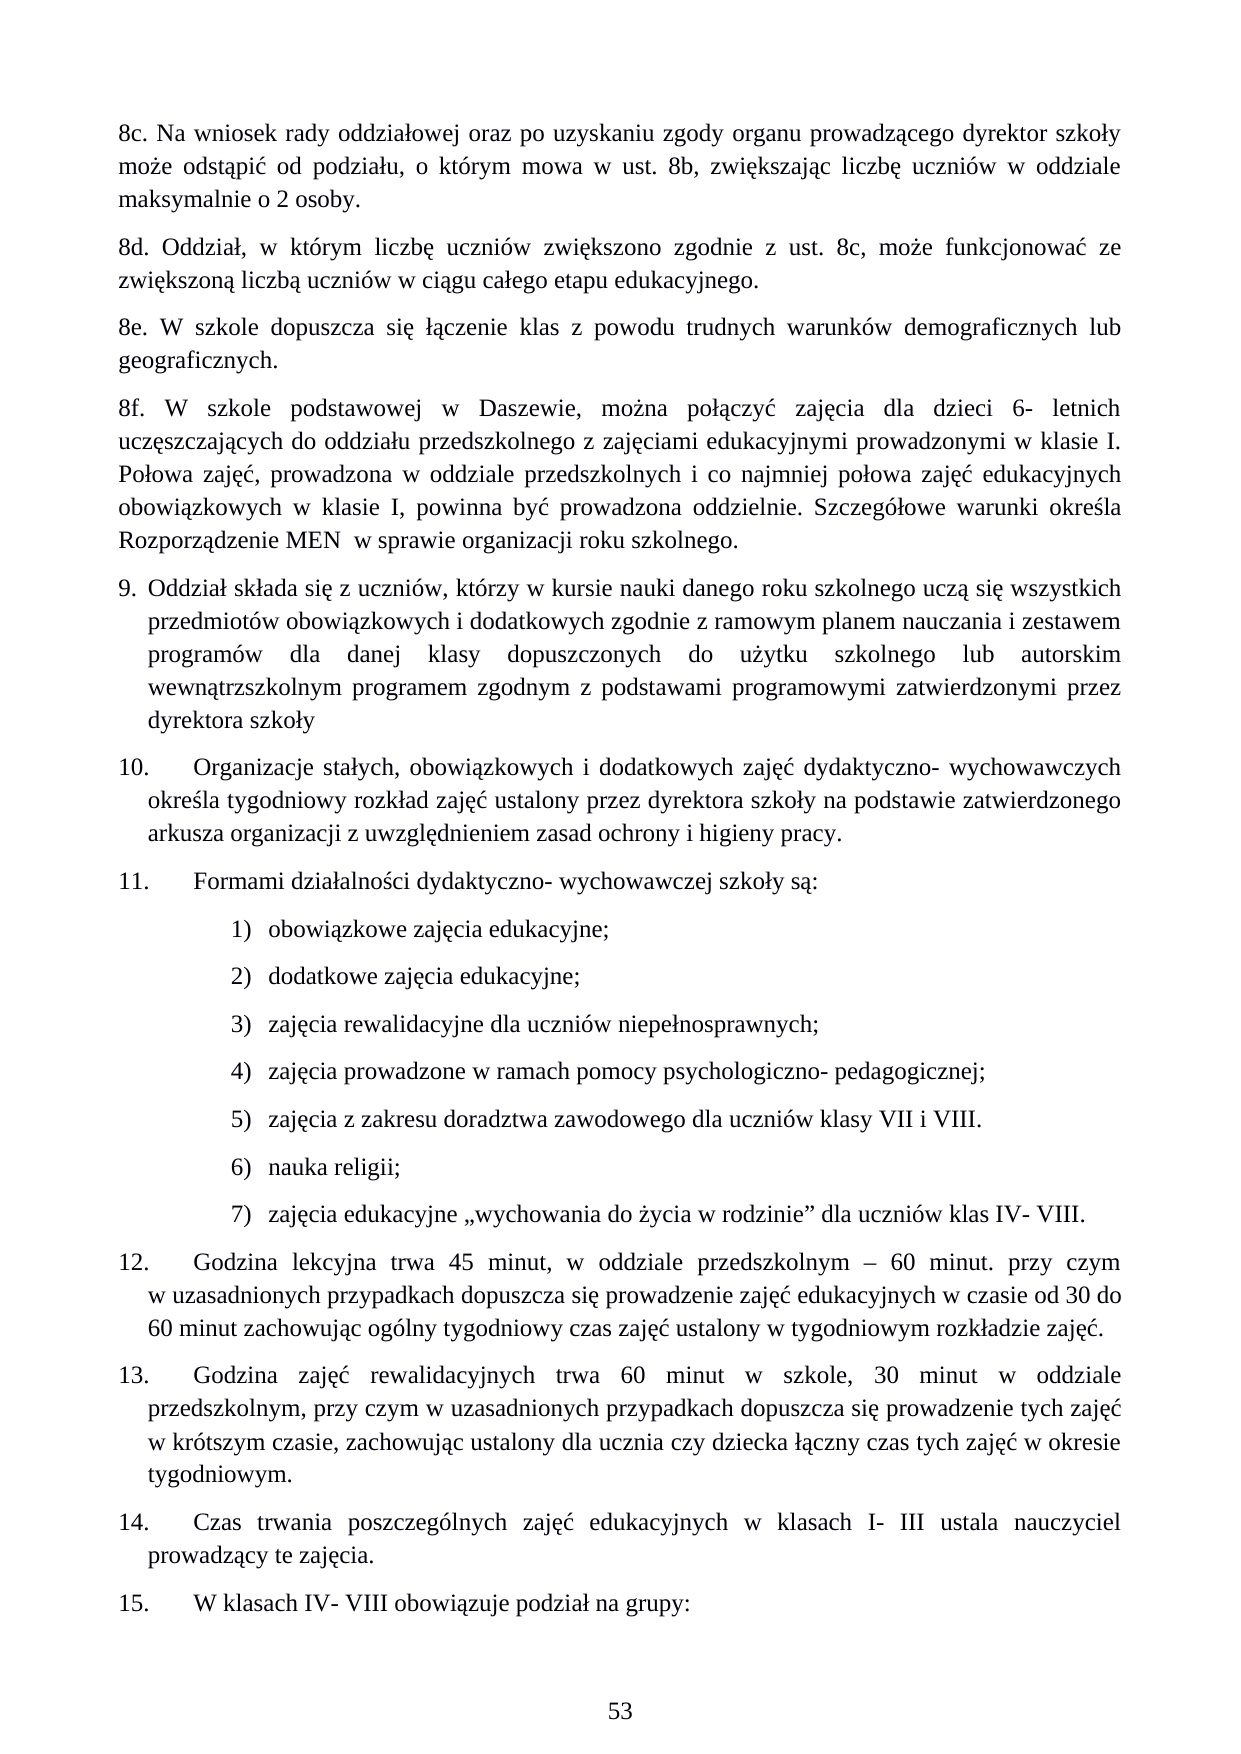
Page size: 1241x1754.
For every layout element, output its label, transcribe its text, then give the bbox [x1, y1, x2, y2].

list obowiązkowe zajęcia edukacyjne; [231, 914, 1122, 942]
text 8f. W szkole podstawowej w Daszewie, można połączyć zajęcia dla dzieci 6- letnich uczęszczających do oddziału przedszkolnego z zajęciami edukacyjnymi prowadzonymi w klasie I. Połowa zajęć, prowadzona w oddziale przedszkolnych i co najmniej połowa zajęć edukacyjnych obowiązkowych w klasie I, powinna być prowadzona oddzielnie. Szczegółowe warunki określa Rozporządzenie MEN w sprawie organizacji roku szkolnego. [118, 393, 1122, 554]
list dodatkowe zajęcia edukacyjne; [231, 961, 1122, 990]
list zajęcia rewalidacyjne dla uczniów niepełnosprawnych; [231, 1009, 1122, 1038]
list Czas trwania poszczególnych zajęć edukacyjnych w klasach I- III ustala nauczyciel prowadzący te zajęcia. [118, 1507, 1122, 1569]
list zajęcia prowadzone w ramach pomocy psychologiczno- pedagogicznej; [231, 1056, 1122, 1085]
list zajęcia z zakresu doradztwa zawodowego dla uczniów klasy VII i VIII. [231, 1104, 1122, 1133]
list zajęcia edukacyjne „wychowania do życia w rodzinie” dla uczniów klas IV- VIII. [231, 1199, 1122, 1228]
list Formami działalności dydaktyczno- wychowawczej szkoły są: [118, 866, 1122, 895]
text 8d. Oddział, w którym liczbę uczniów zwiększono zgodnie z ust. 8c, może funkcjonować ze zwiększoną liczbą uczniów w ciągu całego etapu edukacyjnego. [118, 232, 1122, 293]
list W klasach IV- VIII obowiązuje podział na grupy: [118, 1588, 1122, 1617]
list Godzina lekcyjna trwa 45 minut, w oddziale przedszkolnym – 60 minut. przy czym w uzasadnionych przypadkach dopuszcza się prowadzenie zajęć edukacyjnych w czasie od 30 do 60 minut zachowując ogólny tygodniowy czas zajęć ustalony w tygodniowym rozkładzie zajęć. [118, 1247, 1122, 1342]
list Godzina zajęć rewalidacyjnych trwa 60 minut w szkole, 30 minut w oddziale przedszkolnym, przy czym w uzasadnionych przypadkach dopuszcza się prowadzenie tych zajęć w krótszym czasie, zachowując ustalony dla ucznia czy dziecka łączny czas tych zajęć w okresie tygodniowym. [118, 1361, 1122, 1488]
list nauka religii; [231, 1152, 1122, 1180]
list Oddział składa się z uczniów, którzy w kursie nauki danego roku szkolnego uczą się wszystkich przedmiotów obowiązkowych i dodatkowych zgodnie z ramowym planem nauczania i zestawem programów dla danej klasy dopuszczonych do użytku szkolnego lub autorskim wewnątrzszkolnym programem zgodnym z podstawami programowymi zatwierdzonymi przez dyrektora szkoły [118, 573, 1122, 733]
text 8e. W szkole dopuszcza się łączenie klas z powodu trudnych warunków demograficznych lub geograficznych. [118, 312, 1122, 374]
list Organizacje stałych, obowiązkowych i dodatkowych zajęć dydaktyczno- wychowawczych określa tygodniowy rozkład zajęć ustalony przez dyrektora szkoły na podstawie zatwierdzonego arkusza organizacji z uwzględnieniem zasad ochrony i higieny pracy. [118, 752, 1122, 847]
text 8c. Na wniosek rady oddziałowej oraz po uzyskaniu zgody organu prowadzącego dyrektor szkoły może odstąpić od podziału, o którym mowa w ust. 8b, zwiększając liczbę uczniów w oddziale maksymalnie o 2 osoby. [118, 118, 1122, 213]
